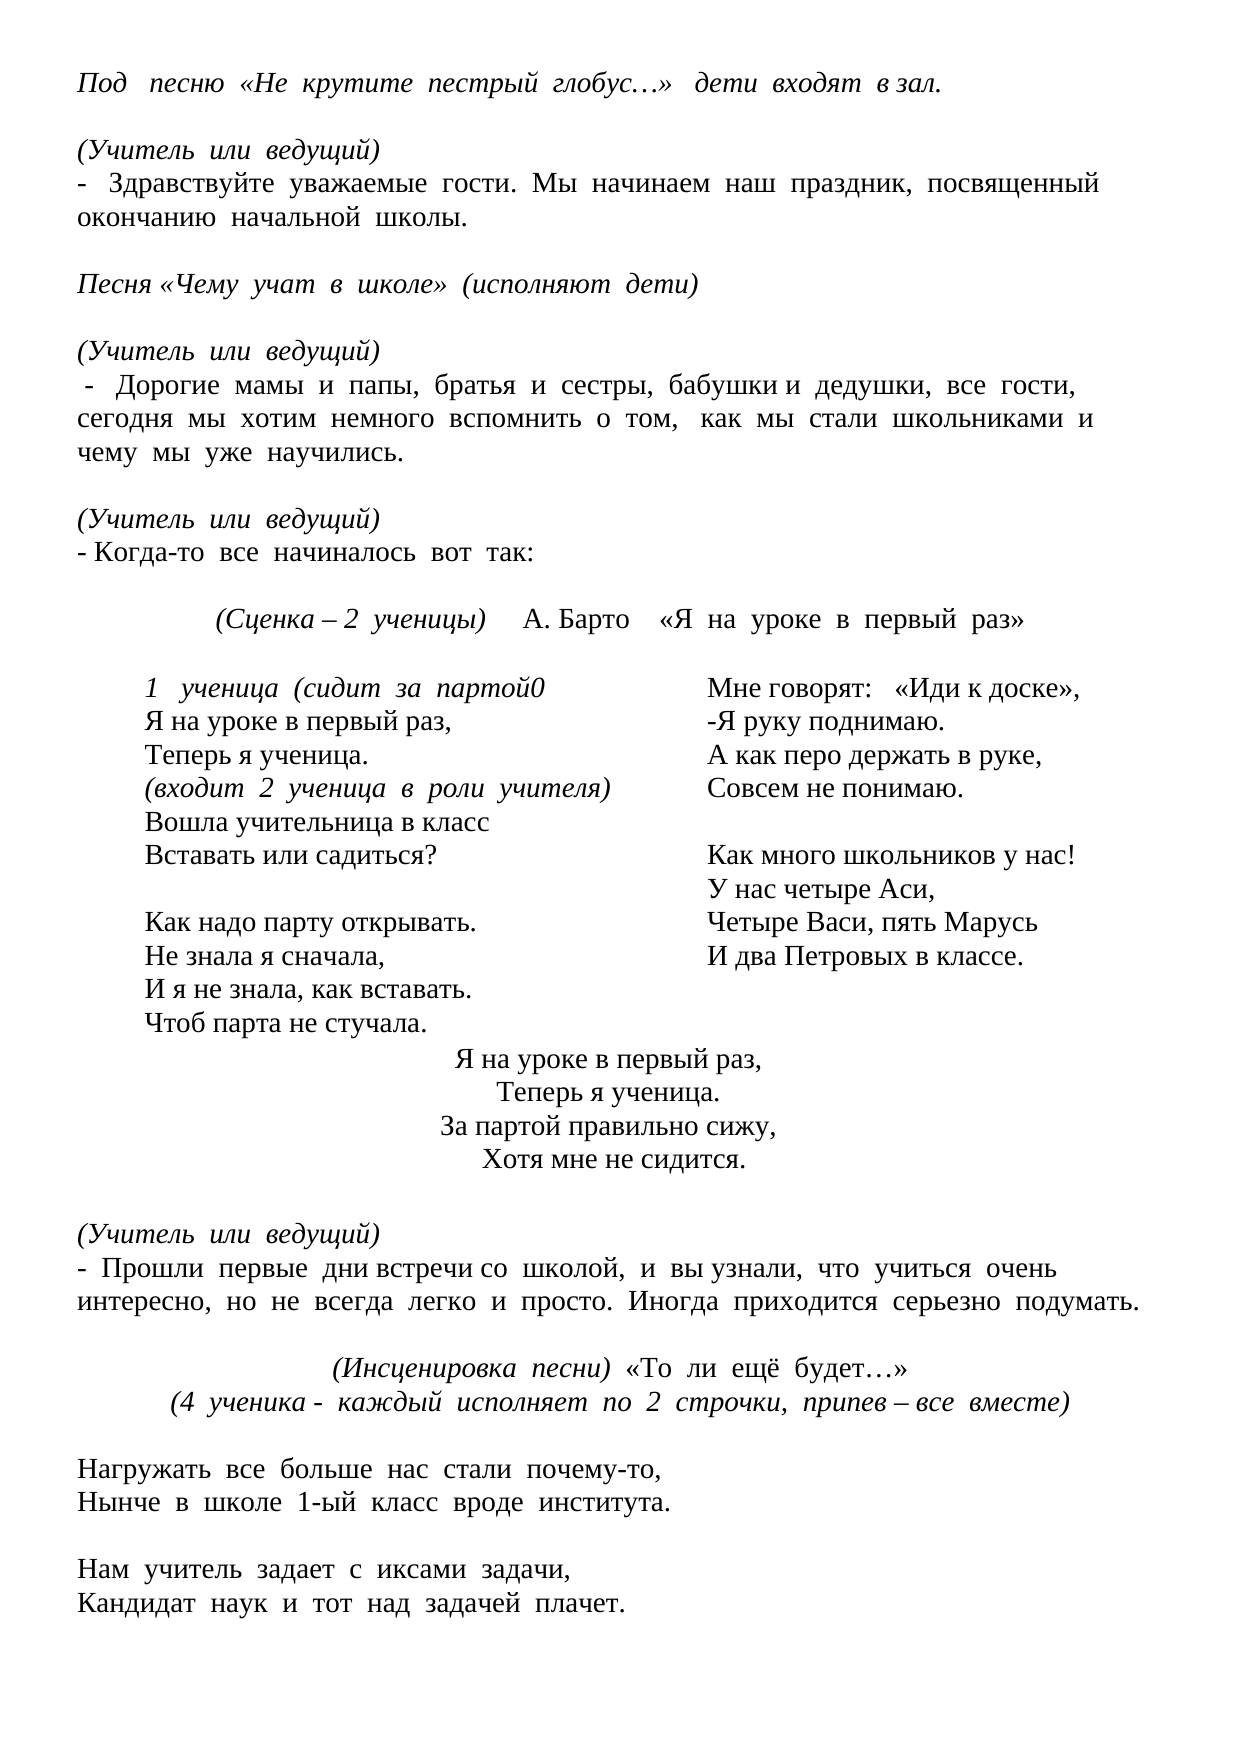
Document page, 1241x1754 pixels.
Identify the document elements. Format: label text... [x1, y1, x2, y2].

text - Когда-то все начиналось вот так: [77, 534, 1163, 568]
text (Инсценировка песни) «То ли ещё будет…» [77, 1350, 1163, 1384]
text (Учитель или ведущий) [77, 333, 1163, 367]
table_header Я на уроке в первый раз, Теперь я ученица. За партой правильно сижу, Хотя мне не сидится. [66, 1041, 1151, 1182]
table_header Мне говорят: «Иди к доске», -Я руку поднимаю. А как перо держать в руке, Совсем не понимаю. Как много школьников у нас! У нас четыре Аси, Четыре Васи, пять Марусь И два Петровых в классе. [696, 636, 1151, 1039]
text Кандидат наук и тот над задачей плачет. [77, 1585, 1163, 1619]
text Нагружать все больше нас стали почему-то, [77, 1451, 1163, 1484]
text (4 ученика - каждый исполняет по 2 строчки, припев – все вместе) [77, 1384, 1163, 1417]
text (Учитель или ведущий) [77, 501, 1163, 534]
text - Прошли первые дни встречи со школой, и вы узнали, что учиться очень интересно, но не всегда легко и просто. Иногда приходится серьезно подумать. [77, 1250, 1163, 1317]
table_header 1 ученица (сидит за партой0 Я на уроке в первый раз, Теперь я ученица. (входит 2 ученица в роли учителя) Вошла учительница в класс Вставать или садиться? Как надо парту открывать. Не знала я сначала, И я не знала, как вставать. Чтоб парта не стучала. [134, 636, 695, 1039]
text Песня «Чему учат в школе» (исполняют дети) [77, 266, 1163, 300]
text Под песню «Не крутите пестрый глобус…» дети входят в зал. [77, 65, 1163, 98]
text (Сценка – 2 ученицы) А. Барто «Я на уроке в первый раз» [77, 602, 1163, 635]
text (Учитель или ведущий) [77, 132, 1163, 166]
text Нам учитель задает с иксами задачи, [77, 1552, 1163, 1585]
text - Здравствуйте уважаемые гости. Мы начинаем наш праздник, посвященный окончанию начальной школы. [77, 166, 1163, 233]
text Нынче в школе 1-ый класс вроде института. [77, 1484, 1163, 1518]
text - Дорогие мамы и папы, братья и сестры, бабушки и дедушки, все гости, сегодня мы хотим немного вспомнить о том, как мы стали школьниками и чему мы уже научились. [77, 367, 1163, 467]
text (Учитель или ведущий) [77, 1216, 1163, 1250]
